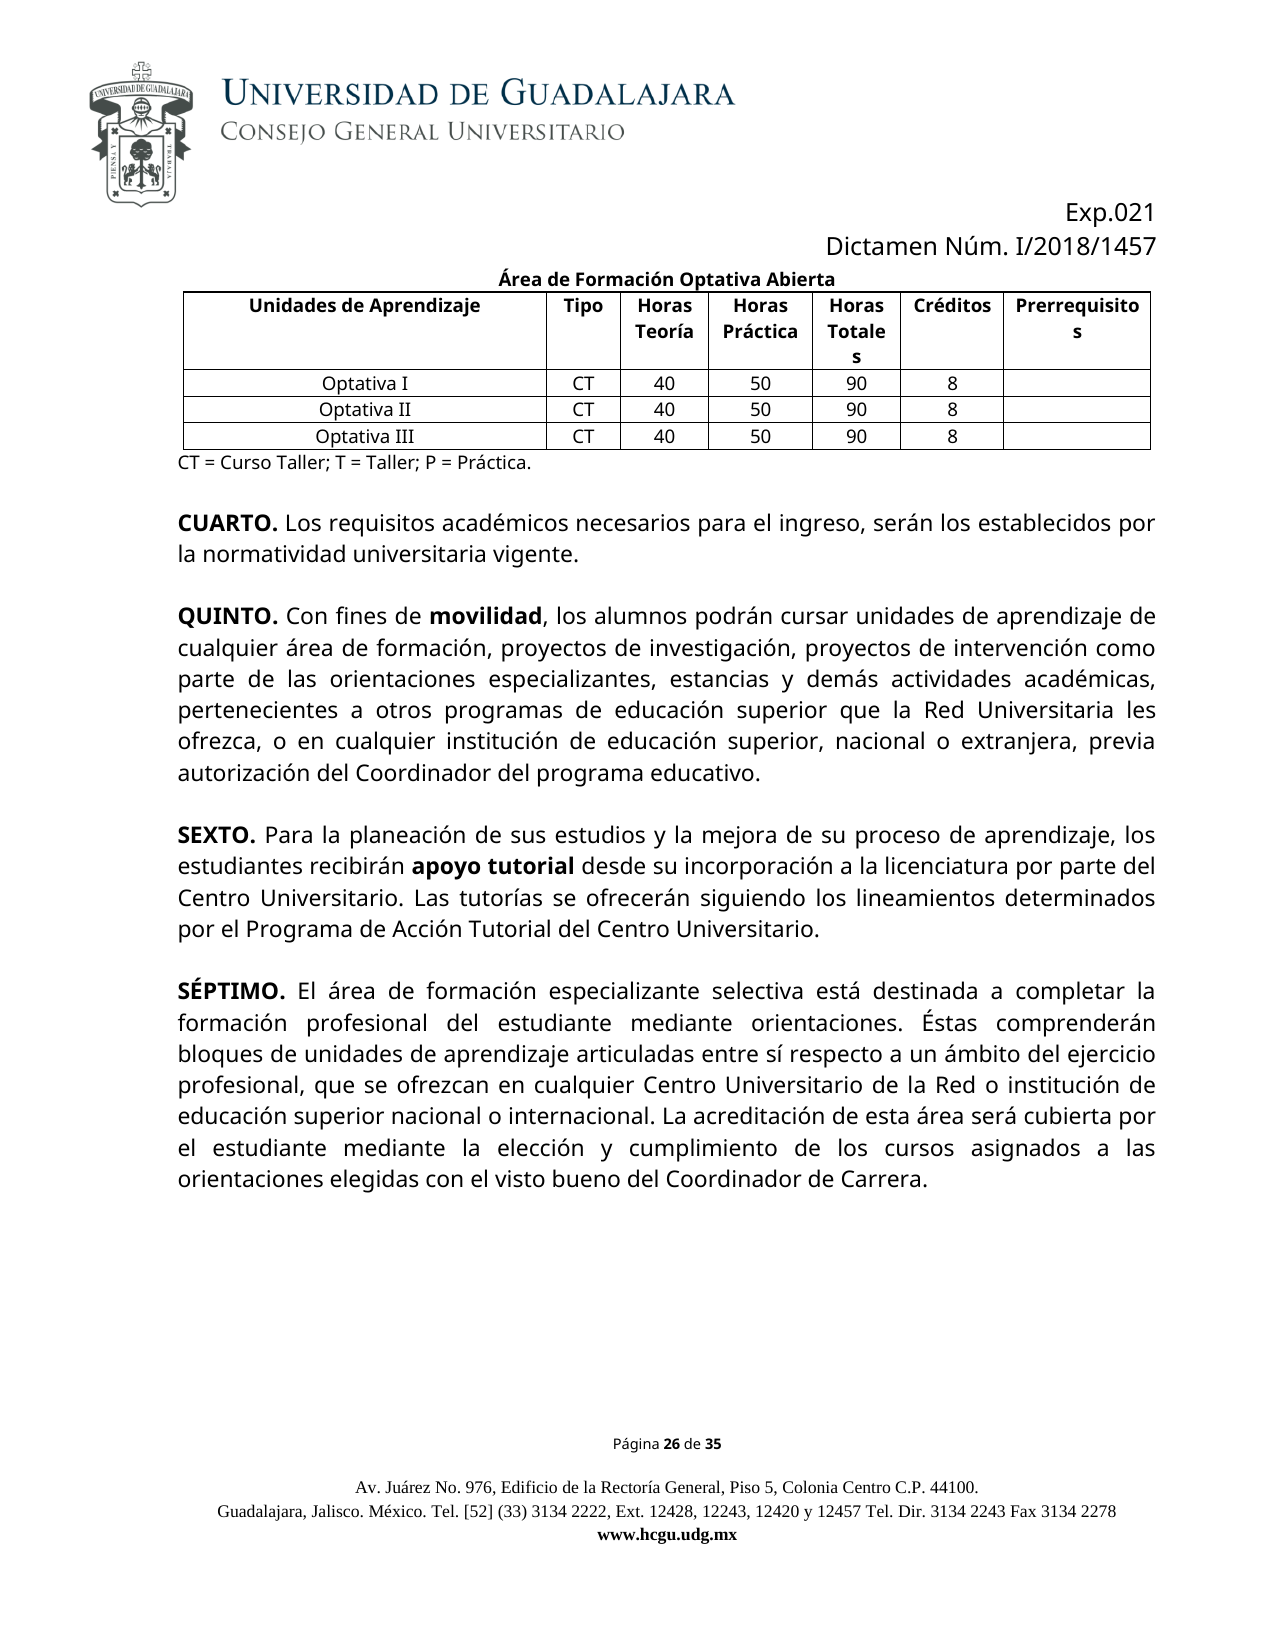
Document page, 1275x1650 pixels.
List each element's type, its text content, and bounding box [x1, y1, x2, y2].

picture [1, 1, 1274, 268]
table_cell 50 [709, 370, 812, 396]
table_cell [1004, 370, 1150, 396]
table_cell Optativa III [184, 423, 546, 449]
table_header Créditos [901, 293, 1003, 369]
table_cell 90 [813, 397, 900, 422]
table_cell 90 [813, 423, 900, 449]
text Área de Formación Optativa Abierta [177, 266, 1157, 291]
table_cell CT [547, 370, 620, 396]
text SEXTO. Para la planeación de sus estudios y la mejora de su proceso de aprendizaje, los estudiantes recibirán apoyo tutorial desde su incorporación a la licenciatura por parte del Centro Universitario. Las tutorías se ofrecerán siguiendo los lineamientos determinados por el Programa de Acción Tutorial del Centro Universitario. [177, 819, 1157, 944]
text CUARTO. Los requisitos académicos necesarios para el ingreso, serán los establecidos por la normatividad universitaria vigente. [177, 506, 1157, 569]
table_cell CT [547, 423, 620, 449]
table_cell 8 [901, 397, 1003, 422]
table_cell Optativa II [184, 397, 546, 422]
table_cell 50 [709, 423, 812, 449]
text QUINTO. Con fines de movilidad, los alumnos podrán cursar unidades de aprendizaje de cualquier área de formación, proyectos de investigación, proyectos de intervención como parte de las orientaciones especializantes, estancias y demás actividades académicas, pertenecientes a otros programas de educación superior que la Red Universitaria les ofrezca, o en cualquier institución de educación superior, nacional o extranjera, previa autorización del Coordinador del programa educativo. [177, 600, 1157, 788]
table_cell Optativa I [184, 370, 546, 396]
table_header Horas Práctica [709, 293, 812, 369]
table_cell 90 [813, 370, 900, 396]
table_header Horas Teoría [621, 293, 708, 369]
table_cell 40 [621, 423, 708, 449]
table_cell 40 [621, 397, 708, 422]
table_header Tipo [547, 293, 620, 369]
text CT = Curso Taller; T = Taller; P = Práctica. [177, 450, 1157, 475]
table_header Horas Totales [813, 293, 900, 369]
table_header Unidades de Aprendizaje [184, 293, 546, 369]
table_cell 40 [621, 370, 708, 396]
table_cell [1004, 423, 1150, 449]
table_cell [1004, 397, 1150, 422]
table_cell 8 [901, 423, 1003, 449]
table_cell 8 [901, 370, 1003, 396]
table_cell CT [547, 397, 620, 422]
table_header Prerrequisitos [1004, 293, 1150, 369]
text SÉPTIMO. El área de formación especializante selectiva está destinada a completar la formación profesional del estudiante mediante orientaciones. Éstas comprenderán bloques de unidades de aprendizaje articuladas entre sí respecto a un ámbito del ejercicio profesional, que se ofrezcan en cualquier Centro Universitario de la Red o institución de educación superior nacional o internacional. La acreditación de esta área será cubierta por el estudiante mediante la elección y cumplimiento de los cursos asignados a las orientaciones elegidas con el visto bueno del Coordinador de Carrera. [177, 975, 1157, 1194]
table_cell 50 [709, 397, 812, 422]
